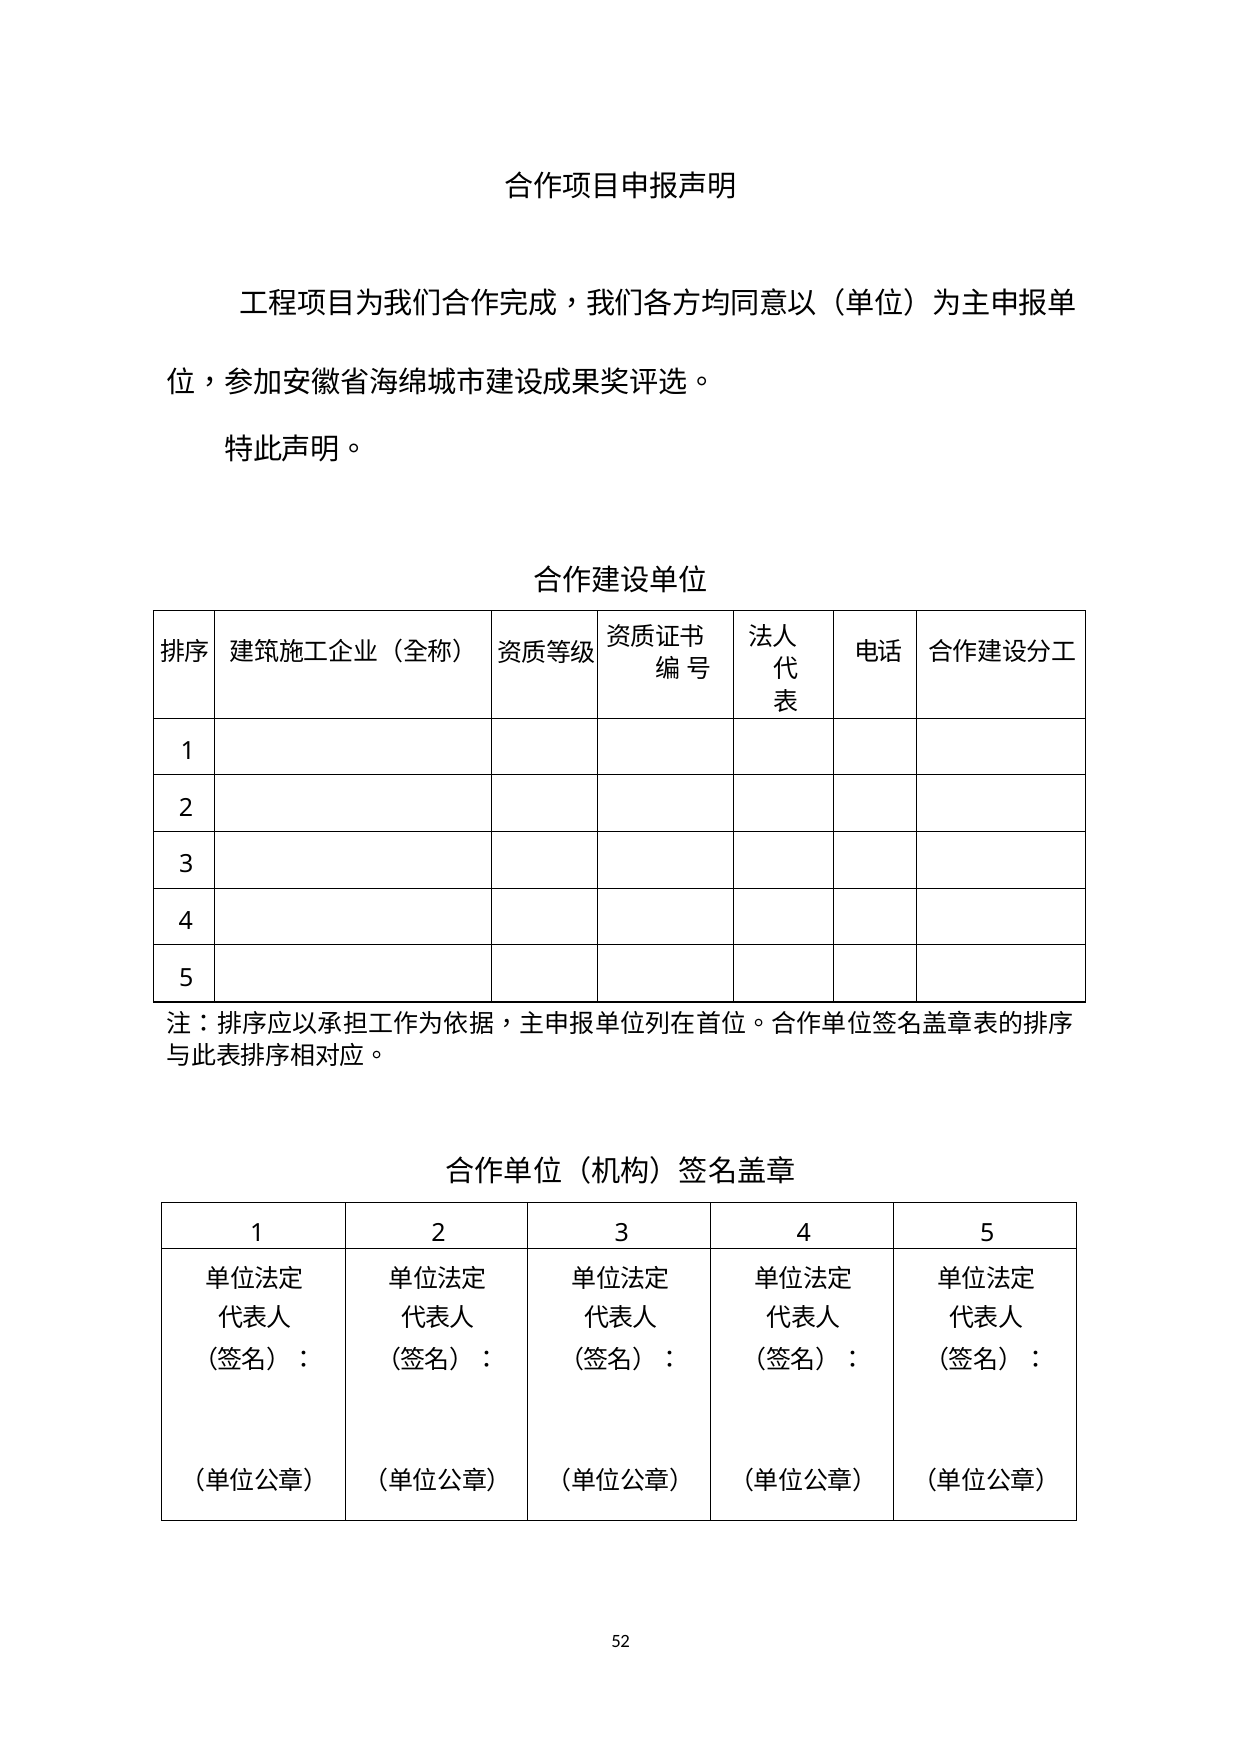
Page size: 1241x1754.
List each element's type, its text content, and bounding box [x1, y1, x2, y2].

table_cell 4 [154, 889, 214, 944]
table_cell [492, 832, 597, 887]
table_cell [917, 775, 1085, 831]
table_cell [598, 889, 733, 944]
text 位，参加安徽省海绵城市建设成果奖评选。 [166, 364, 1087, 400]
table_cell （单位公章） [346, 1415, 527, 1520]
table_cell 5 [154, 945, 214, 1001]
table_cell [598, 945, 733, 1001]
table_cell 单位法定 [528, 1249, 710, 1294]
table_header 电话 [834, 611, 916, 718]
table_cell [492, 775, 597, 831]
table_cell [834, 832, 916, 887]
table_cell 1 [154, 719, 214, 774]
table_cell 代表人 [346, 1294, 527, 1334]
table_cell [734, 775, 833, 831]
table_cell [834, 719, 916, 774]
table_cell 2 [154, 775, 214, 831]
table_cell （单位公章） [162, 1415, 345, 1520]
table_cell [215, 889, 491, 944]
table_cell [215, 719, 491, 774]
table_cell [492, 945, 597, 1001]
table_cell 单位法定 [346, 1249, 527, 1294]
table_cell [734, 719, 833, 774]
table_cell [598, 719, 733, 774]
table_cell 单位法定 [894, 1249, 1076, 1294]
table_header 资质证书编 号 [598, 611, 733, 718]
table_cell [598, 832, 733, 887]
table_cell 代表人 [711, 1294, 893, 1334]
table_cell （签名）： [894, 1334, 1076, 1415]
table_cell （单位公章） [711, 1415, 893, 1520]
table_cell （单位公章） [528, 1415, 710, 1520]
table_cell （签名）： [162, 1334, 345, 1415]
table_cell （签名）： [346, 1334, 527, 1415]
table_cell [215, 832, 491, 887]
text 注：排序应以承担工作为依据，主申报单位列在首位。合作单位签名盖章表的排序 与此表排序相对应。 [166, 1006, 1076, 1072]
table_header 3 [528, 1203, 710, 1248]
table_cell [834, 945, 916, 1001]
table_header 2 [346, 1203, 527, 1248]
table_cell [834, 775, 916, 831]
table_cell 代表人 [894, 1294, 1076, 1334]
table_cell [734, 889, 833, 944]
table_cell [917, 945, 1085, 1001]
table_cell [917, 832, 1085, 887]
table_cell （单位公章） [894, 1415, 1076, 1520]
table_header 建筑施工企业（全称） [215, 611, 491, 718]
table_header 4 [711, 1203, 893, 1248]
text 合作单位（机构）签名盖章 [445, 1153, 1087, 1189]
table_cell [598, 775, 733, 831]
table_cell [492, 889, 597, 944]
table_header 排序 [154, 611, 214, 718]
table_cell [215, 775, 491, 831]
text 合作建设单位 [533, 561, 1087, 598]
table_cell 单位法定 [162, 1249, 345, 1294]
table_cell [734, 945, 833, 1001]
table_cell [917, 719, 1085, 774]
table_cell [917, 889, 1085, 944]
table_cell 代表人 [162, 1294, 345, 1334]
table_cell 3 [154, 832, 214, 887]
table_header 资质等级 [492, 611, 597, 718]
text 工程项目为我们合作完成，我们各方均同意以（单位）为主申报单 [239, 299, 1087, 364]
table_cell 单位法定 [711, 1249, 893, 1294]
table_cell （签名）： [711, 1334, 893, 1415]
table_header 法人代 表 [734, 611, 833, 718]
table_cell [834, 889, 916, 944]
table_header 合作建设分工 [917, 611, 1085, 718]
table_cell [734, 832, 833, 887]
table_cell 代表人 [528, 1294, 710, 1334]
text 合作项目申报声明 [504, 168, 1087, 204]
text 特此声明。 [224, 430, 1087, 467]
table_header 1 [162, 1203, 345, 1248]
table_header 5 [894, 1203, 1076, 1248]
table_cell （签名）： [528, 1334, 710, 1415]
table_cell [492, 719, 597, 774]
table_cell [215, 945, 491, 1001]
